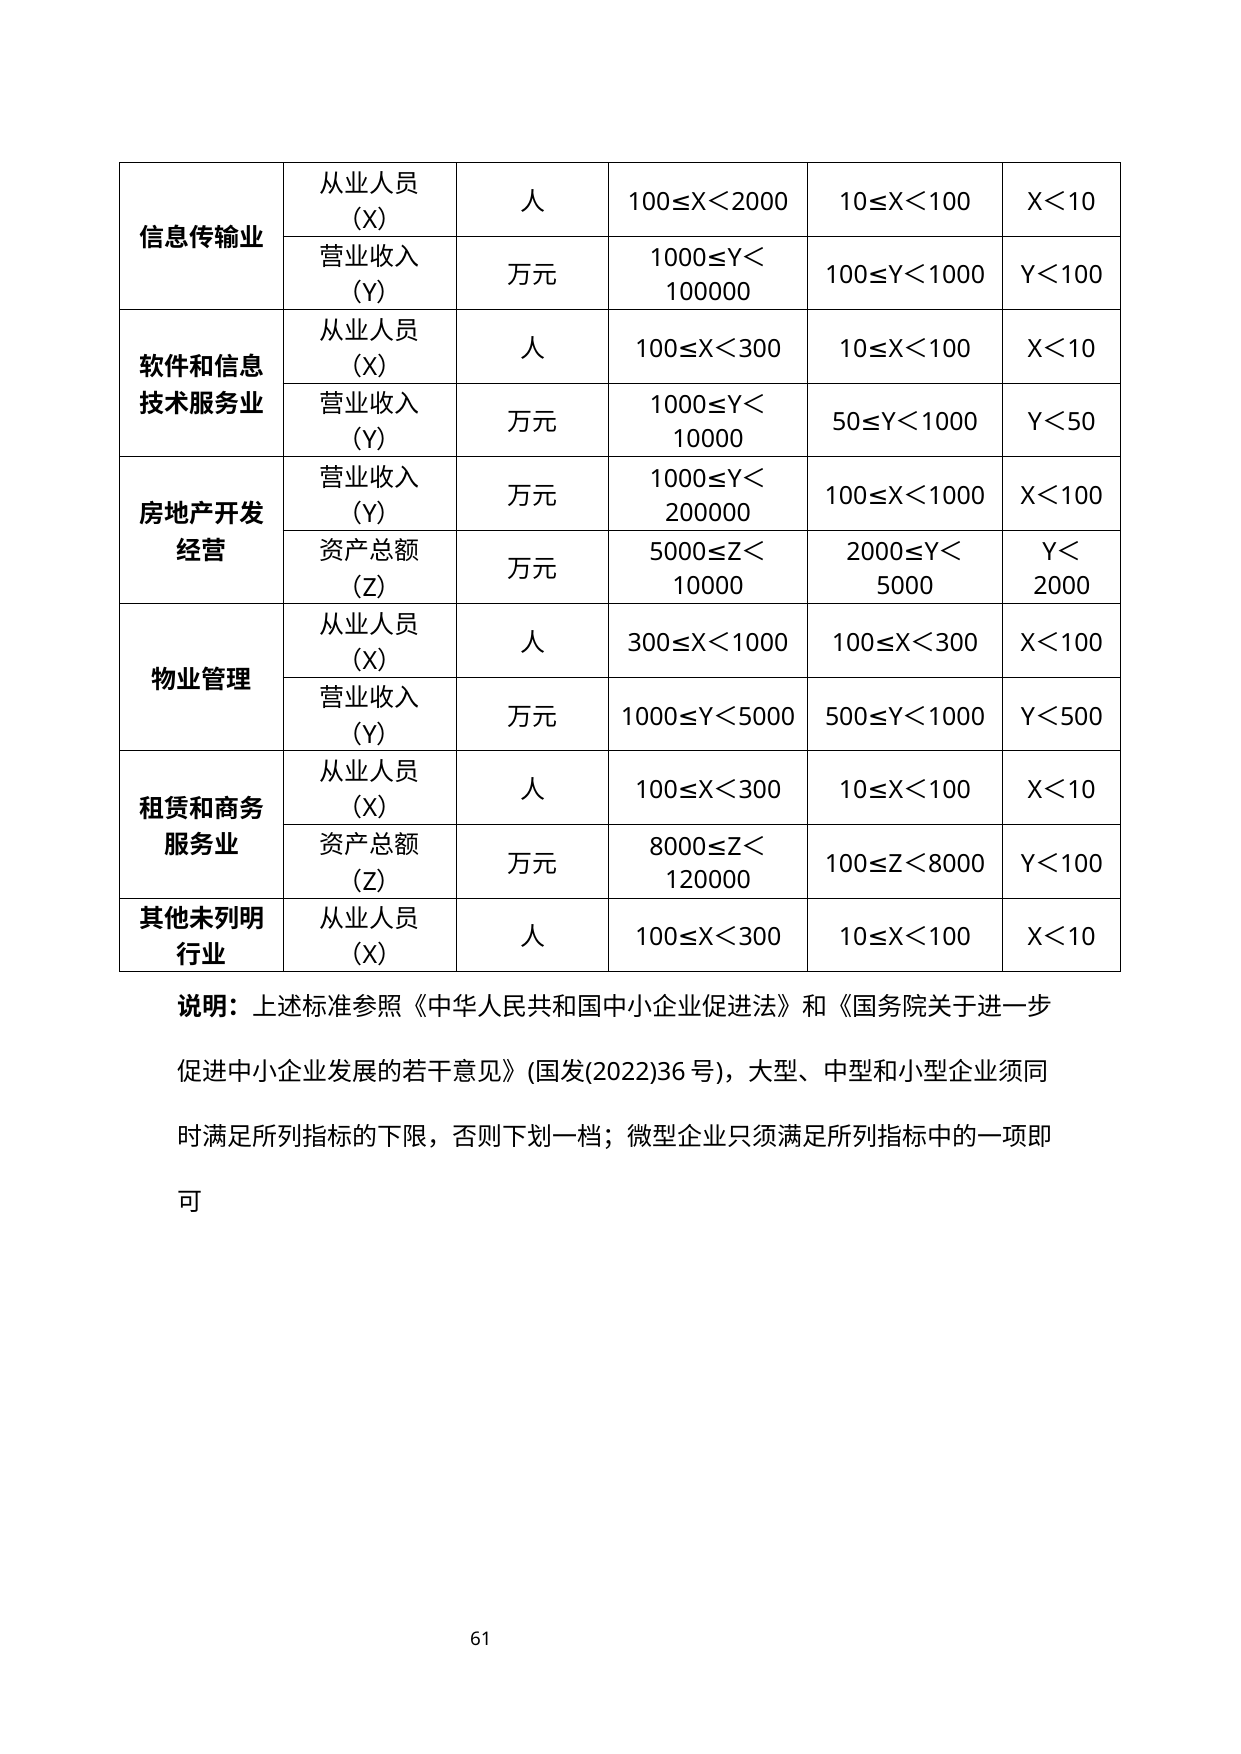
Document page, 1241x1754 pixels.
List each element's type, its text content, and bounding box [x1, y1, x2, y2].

table_cell Y＜100 [1003, 237, 1120, 309]
table_cell Y＜50 [1003, 384, 1120, 456]
table_cell 从业人员（X） [284, 310, 456, 383]
table_cell 100≤Y＜1000 [808, 237, 1002, 309]
table_cell 100≤X＜300 [609, 899, 807, 971]
table_cell X＜100 [1003, 604, 1120, 677]
table_cell 5000≤Z＜10000 [609, 531, 807, 603]
table_cell Y＜2000 [1003, 531, 1120, 603]
table_cell 人 [457, 163, 608, 236]
table_cell Y＜100 [1003, 825, 1120, 897]
table_cell X＜10 [1003, 310, 1120, 383]
table_cell 从业人员（X） [284, 751, 456, 824]
table_cell X＜10 [1003, 899, 1120, 971]
table_cell 万元 [457, 237, 608, 309]
table_cell X＜10 [1003, 751, 1120, 824]
table_cell 人 [457, 604, 608, 677]
table_cell 资产总额（Z） [284, 825, 456, 897]
table_cell 300≤X＜1000 [609, 604, 807, 677]
table_cell 营业收入（Y） [284, 457, 456, 530]
table_cell X＜100 [1003, 457, 1120, 530]
table_cell 物业管理 [120, 604, 283, 750]
table_cell 资产总额（Z） [284, 531, 456, 603]
table_cell 房地产开发经营 [120, 457, 283, 603]
table_cell 8000≤Z＜120000 [609, 825, 807, 897]
table_cell 100≤X＜300 [609, 310, 807, 383]
table_cell 100≤X＜2000 [609, 163, 807, 236]
table_cell 1000≤Y＜5000 [609, 678, 807, 750]
table_cell 人 [457, 310, 608, 383]
table_cell 10≤X＜100 [808, 751, 1002, 824]
table_cell 从业人员（X） [284, 604, 456, 677]
table_cell 万元 [457, 678, 608, 750]
table_cell X＜10 [1003, 163, 1120, 236]
table_cell 从业人员（X） [284, 899, 456, 971]
table_cell 软件和信息技术服务业 [120, 310, 283, 456]
table_cell 人 [457, 899, 608, 971]
table_cell 租赁和商务服务业 [120, 751, 283, 897]
table_cell 1000≤Y＜100000 [609, 237, 807, 309]
table_cell 1000≤Y＜10000 [609, 384, 807, 456]
table_cell 2000≤Y＜5000 [808, 531, 1002, 603]
table_cell 万元 [457, 384, 608, 456]
text 说明：上述标准参照《中华人民共和国中小企业促进法》和《国务院关于进一步促进中小企业发展的若干意见》(国发(2022)36号)，大型、中型和小型企业须同时满足所列指标的下限，否则下划一档；微型企业只须满足所列指标中的一项即可 [177, 972, 1063, 1232]
table_cell 10≤X＜100 [808, 163, 1002, 236]
table_cell 万元 [457, 457, 608, 530]
table_cell 100≤X＜300 [609, 751, 807, 824]
table_cell 营业收入（Y） [284, 237, 456, 309]
table_cell 万元 [457, 531, 608, 603]
table_cell 信息传输业 [120, 163, 283, 309]
table_cell 营业收入（Y） [284, 384, 456, 456]
table_cell 万元 [457, 825, 608, 897]
table_cell 人 [457, 751, 608, 824]
table_cell 10≤X＜100 [808, 310, 1002, 383]
table_cell 100≤X＜1000 [808, 457, 1002, 530]
table_cell 1000≤Y＜200000 [609, 457, 807, 530]
table_cell Y＜500 [1003, 678, 1120, 750]
table_cell 从业人员（X） [284, 163, 456, 236]
table_cell 50≤Y＜1000 [808, 384, 1002, 456]
table_cell 10≤X＜100 [808, 899, 1002, 971]
table_cell 100≤X＜300 [808, 604, 1002, 677]
table_cell 其他未列明行业 [120, 899, 283, 971]
table_cell 营业收入（Y） [284, 678, 456, 750]
table_cell 500≤Y＜1000 [808, 678, 1002, 750]
table_cell 100≤Z＜8000 [808, 825, 1002, 897]
